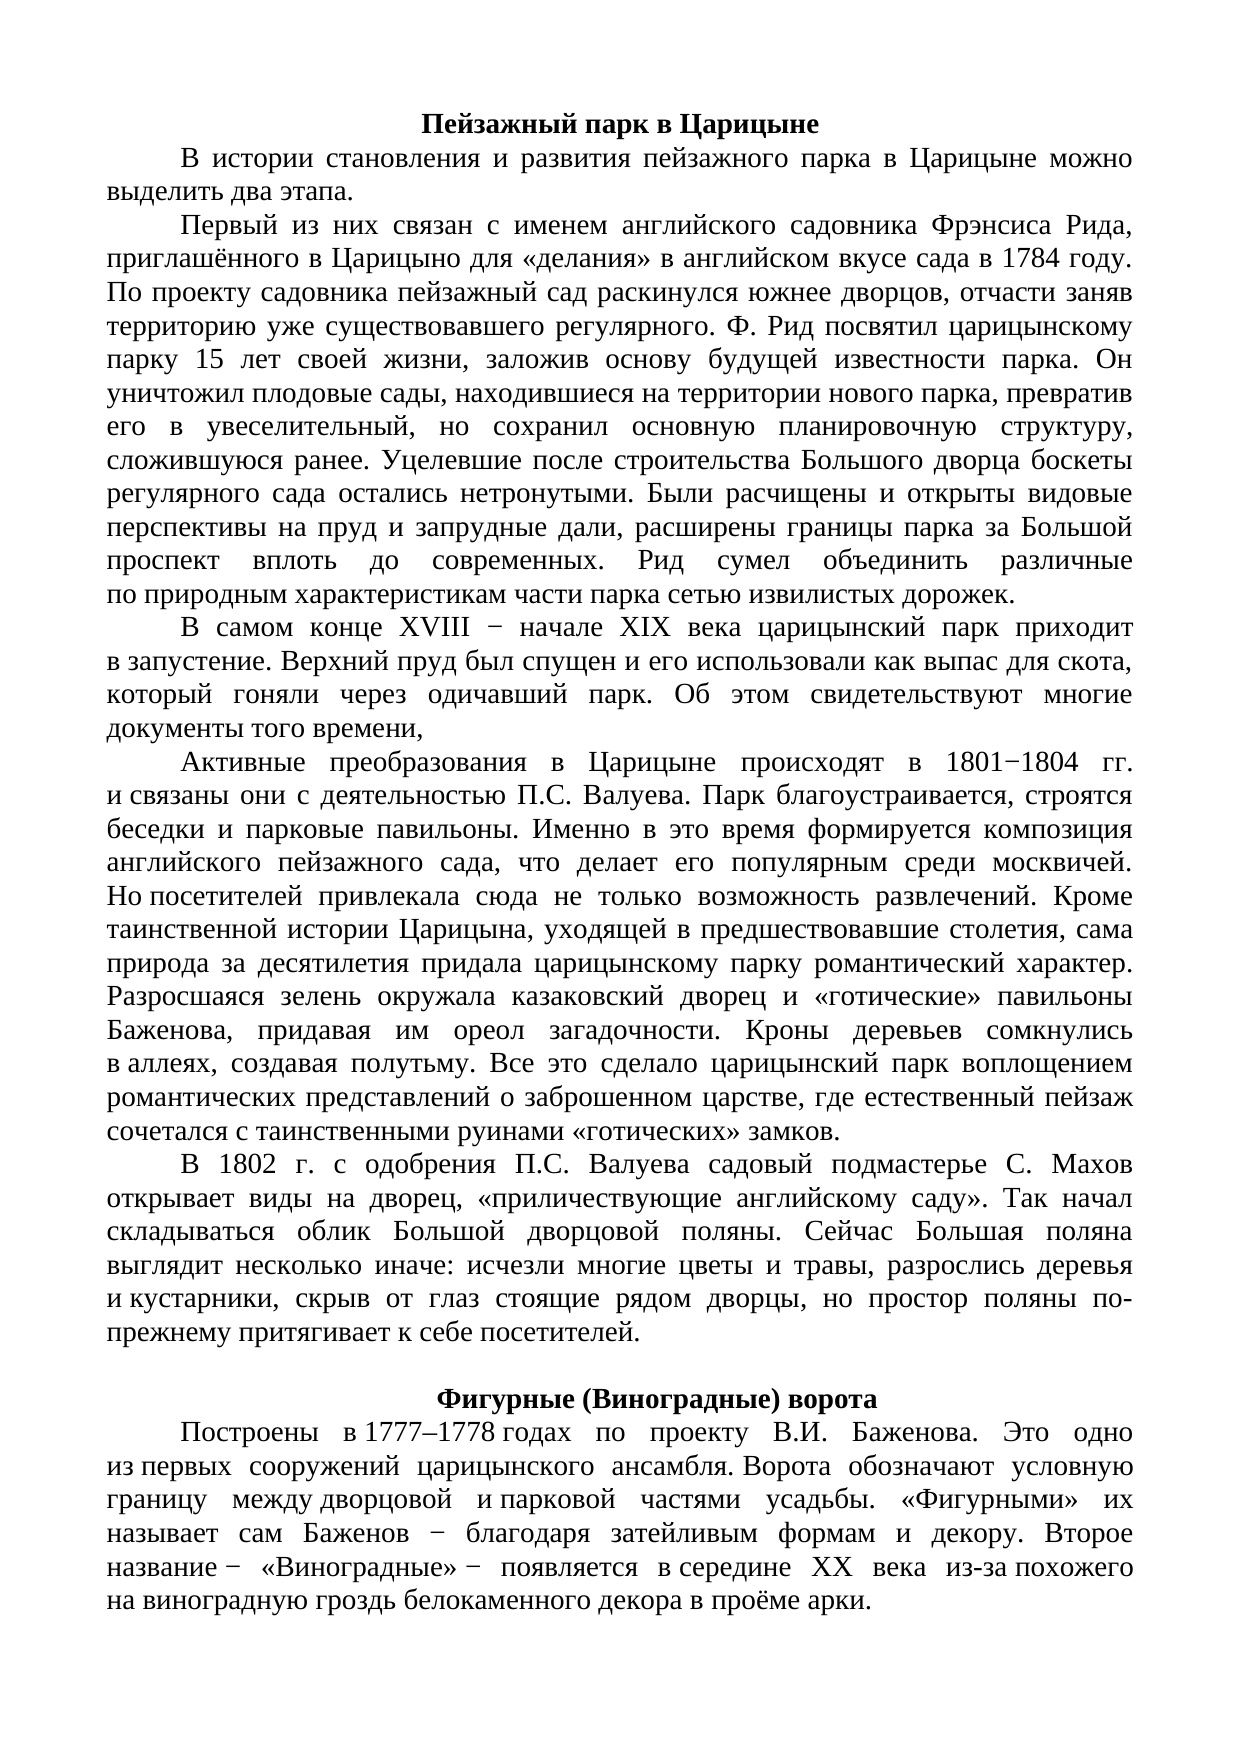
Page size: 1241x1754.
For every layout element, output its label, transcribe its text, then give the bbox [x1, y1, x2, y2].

text В истории становления и развития пейзажного парка в Царицыне можно выделить два этапа. [106, 140, 1134, 207]
text Первый из них связан с именем английского садовника Фрэнсиса Рида, приглашённого в Царицыно для «делания» в английском вкусе сада в 1784 году. По проекту садовника пейзажный сад раскинулся южнее дворцов, отчасти заняв территорию уже существовавшего регулярного. Ф. Рид посвятил царицынскому парку 15 лет своей жизни, заложив основу будущей известности парка. Он уничтожил плодовые сады, находившиеся на территории нового парка, превратив его в увеселительный, но сохранил основную планировочную структуру, сложившуюся ранее. Уцелевшие после строительства Большого дворца боскеты регулярного сада остались нетронутыми. Были расчищены и открыты видовые перспективы на пруд и запрудные дали, расширены границы парка за Большой проспект вплоть до современных. Рид сумел объединить различные по природным характеристикам части парка сетью извилистых дорожек. [106, 207, 1134, 609]
text В самом конце XVIII − начале XIX века царицынский парк приходит в запустение. Верхний пруд был спущен и его использовали как выпас для скота, который гоняли через одичавший парк. Об этом свидетельствуют многие документы того времени, [106, 609, 1134, 744]
text Пейзажный парк в Царицыне [106, 106, 1134, 140]
text Фигурные (Виноградные) ворота [106, 1381, 1134, 1414]
text Активные преобразования в Царицыне происходят в 1801−1804 гг. и связаны они с деятельностью П.С. Валуева. Парк благоустраивается, строятся беседки и парковые павильоны. Именно в это время формируется композиция английского пейзажного сада, что делает его популярным среди москвичей. Но посетителей привлекала сюда не только возможность развлечений. Кроме таинственной истории Царицына, уходящей в предшествовавшие столетия, сама природа за десятилетия придала царицынскому парку романтический характер. Разросшаяся зелень окружала казаковский дворец и «готические» павильоны Баженова, придавая им ореол загадочности. Кроны деревьев сомкнулись в аллеях, создавая полутьму. Все это сделало царицынский парк воплощением романтических представлений о заброшенном царстве, где естественный пейзаж сочетался с таинственными руинами «готических» замков. [106, 744, 1134, 1146]
text Построены в 1777–1778 годах по проекту В.И. Баженова. Это одно из первых сооружений царицынского ансамбля. Ворота обозначают условную границу между дворцовой и парковой частями усадьбы. «Фигурными» их называет сам Баженов − благодаря затейливым формам и декору. Второе название − «Виноградные» − появляется в середине ХХ века из-за похожего на виноградную гроздь белокаменного декора в проёме арки. [106, 1414, 1134, 1616]
text В 1802 г. с одобрения П.С. Валуева садовый подмастерье С. Махов открывает виды на дворец, «приличествующие английскому саду». Так начал складываться облик Большой дворцовой поляны. Сейчас Большая поляна выглядит несколько иначе: исчезли многие цветы и травы, разрослись деревья и кустарники, скрыв от глаз стоящие рядом дворцы, но простор поляны по-прежнему притягивает к себе посетителей. [106, 1146, 1134, 1347]
